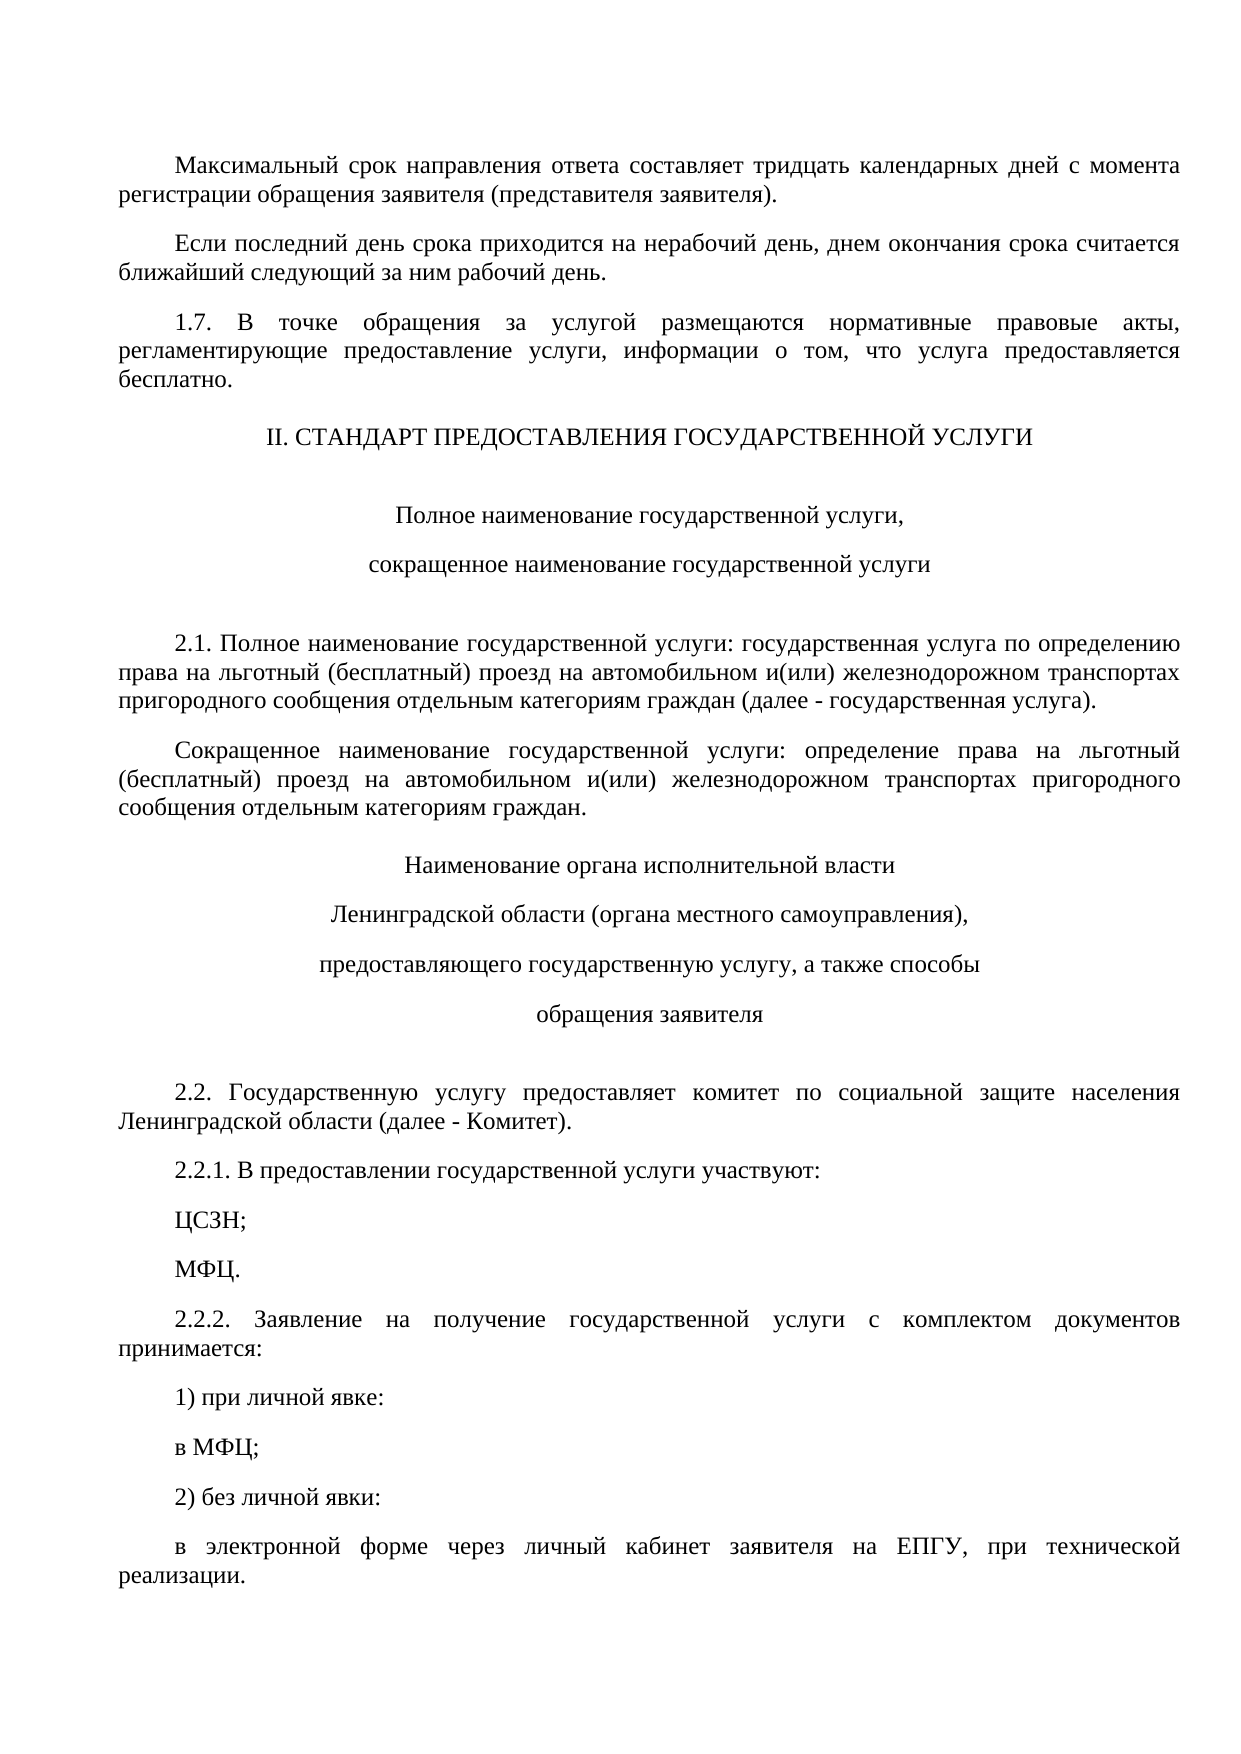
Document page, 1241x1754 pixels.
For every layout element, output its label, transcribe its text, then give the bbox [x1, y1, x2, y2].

text Наименование органа исполнительной власти [118, 850, 1181, 879]
text Максимальный срок направления ответа составляет тридцать календарных дней с момента регистрации обращения заявителя (представителя заявителя). [118, 150, 1181, 207]
text Если последний день срока приходится на нерабочий день, днем окончания срока считается ближайший следующий за ним рабочий день. [118, 228, 1181, 286]
text Ленинградской области (органа местного самоуправления), [118, 899, 1181, 928]
text ЦСЗН; [118, 1205, 1181, 1234]
text сокращенное наименование государственной услуги [118, 549, 1181, 578]
text обращения заявителя [118, 999, 1181, 1027]
text 2) без личной явки: [118, 1482, 1181, 1510]
text II. СТАНДАРТ ПРЕДОСТАВЛЕНИЯ ГОСУДАРСТВЕННОЙ УСЛУГИ [118, 422, 1181, 450]
text 1) при личной явке: [118, 1382, 1181, 1411]
text 2.2. Государственную услугу предоставляет комитет по социальной защите населения Ленинградской области (далее - Комитет). [118, 1077, 1181, 1134]
text в электронной форме через личный кабинет заявителя на ЕПГУ, при технической реализации. [118, 1531, 1181, 1589]
text Сокращенное наименование государственной услуги: определение права на льготный (бесплатный) проезд на автомобильном и(или) железнодорожном транспортах пригородного сообщения отдельным категориям граждан. [118, 735, 1181, 821]
text МФЦ. [118, 1254, 1181, 1283]
text 1.7. В точке обращения за услугой размещаются нормативные правовые акты, регламентирующие предоставление услуги, информации о том, что услуга предоставляется бесплатно. [118, 307, 1181, 393]
text предоставляющего государственную услугу, а также способы [118, 949, 1181, 978]
text 2.2.2. Заявление на получение государственной услуги с комплектом документов принимается: [118, 1304, 1181, 1362]
text 2.1. Полное наименование государственной услуги: государственная услуга по определению права на льготный (бесплатный) проезд на автомобильном и(или) железнодорожном транспортах пригородного сообщения отдельным категориям граждан (далее - государственная услуга). [118, 628, 1181, 714]
text 2.2.1. В предоставлении государственной услуги участвуют: [118, 1155, 1181, 1184]
text Полное наименование государственной услуги, [118, 500, 1181, 529]
text в МФЦ; [118, 1432, 1181, 1461]
